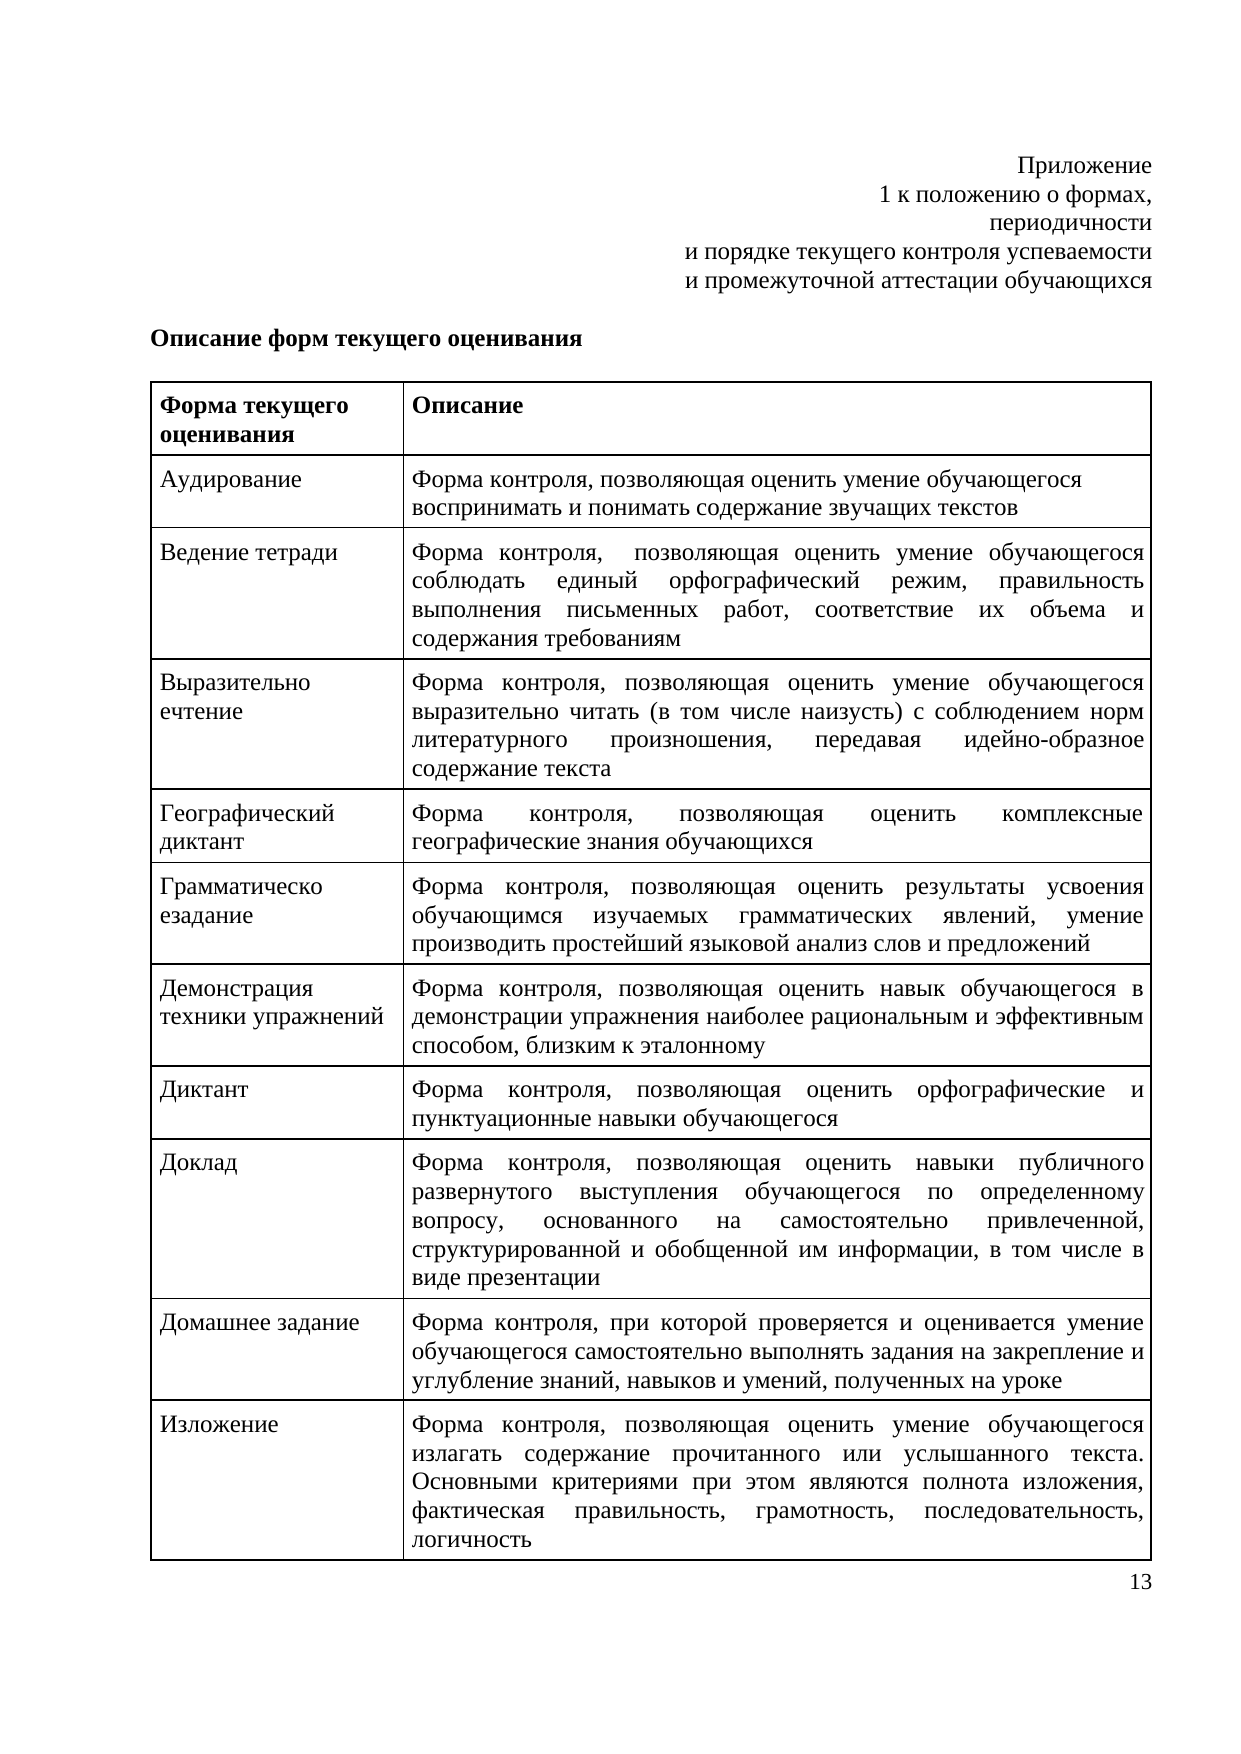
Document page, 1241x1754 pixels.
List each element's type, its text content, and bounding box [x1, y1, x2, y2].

table_cell Форма контроля, позволяющая оценить навык обучающегося в демонстрации упражнения наиболее рациональным и эффективным способом, близким к эталонному [404, 965, 1150, 1065]
table_cell Доклад [152, 1140, 403, 1297]
table_header Форма текущего оценивания [152, 383, 403, 454]
table_cell Грамматическоезадание [152, 863, 403, 963]
subtitle Описание форм текущего оценивания [150, 323, 1163, 352]
table_cell Форма контроля, позволяющая оценить умение обучающегося выразительно читать (в том числе наизусть) с соблюдением норм литературного произношения, передавая идейно-образное содержание текста [404, 660, 1150, 788]
table_cell Форма контроля, позволяющая оценить умение обучающегося воспринимать и понимать содержание звучащих текстов [404, 456, 1150, 527]
table_header Описание [404, 383, 1150, 454]
table_cell Форма контроля, позволяющая оценить орфографические и пунктуационные навыки обучающегося [404, 1067, 1150, 1138]
table_cell Форма контроля, позволяющая оценить умение обучающегося излагать содержание прочитанного или услышанного текста. Основными критериями при этом являются полнота изложения, фактическая правильность, грамотность, последовательность, логичность [404, 1401, 1150, 1559]
table_cell Диктант [152, 1067, 403, 1138]
table_cell Форма контроля, позволяющая оценить результаты усвоения обучающимся изучаемых грамматических явлений, умение производить простейший языковой анализ слов и предложений [404, 863, 1150, 963]
table_cell Аудирование [152, 456, 403, 527]
table_cell Форма контроля, позволяющая оценить умение обучающегося соблюдать единый орфографический режим, правильность выполнения письменных работ, соответствие их объема и содержания требованиям [404, 528, 1150, 658]
table_cell Ведение тетради [152, 528, 403, 658]
table_cell Изложение [152, 1401, 403, 1559]
table_cell Выразительноечтение [152, 660, 403, 788]
table_cell Форма контроля, позволяющая оценить комплексные географические знания обучающихся [404, 790, 1150, 861]
text и порядке текущего контроля успеваемости и промежуточной аттестации обучающихся [684, 236, 1152, 294]
text Приложение 1 к положению о формах, периодичности [728, 150, 1152, 236]
table_cell Форма контроля, при которой проверяется и оценивается умение обучающегося самостоятельно выполнять задания на закрепление и углубление знаний, навыков и умений, полученных на уроке [404, 1299, 1150, 1399]
table_cell Демонстрация техники упражнений [152, 965, 403, 1065]
table_cell Географическийдиктант [152, 790, 403, 861]
table_cell Домашнее задание [152, 1299, 403, 1399]
table_cell Форма контроля, позволяющая оценить навыки публичного развернутого выступления обучающегося по определенному вопросу, основанного на самостоятельно привлеченной, структурированной и обобщенной им информации, в том числе в виде презентации [404, 1140, 1150, 1297]
